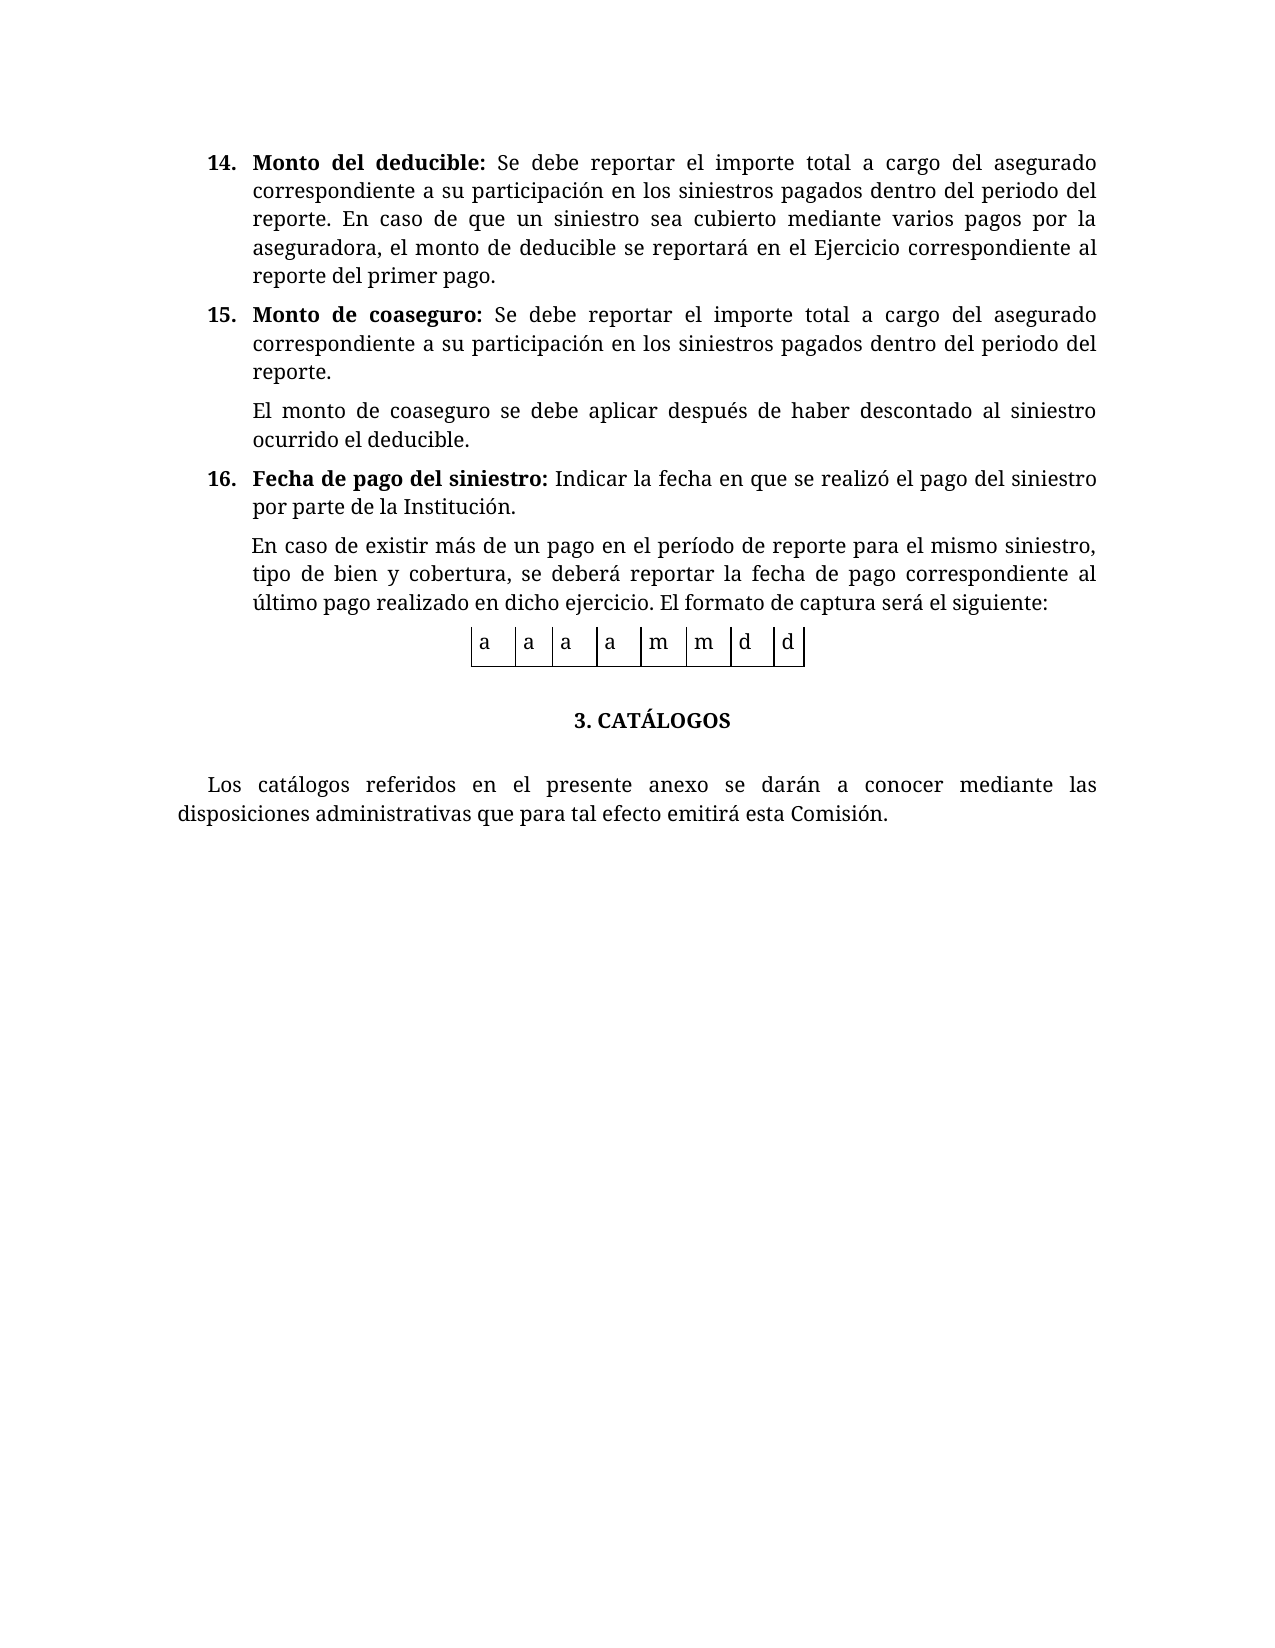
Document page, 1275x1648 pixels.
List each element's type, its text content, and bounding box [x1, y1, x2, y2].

table_header a [516, 627, 552, 666]
text 14. Monto del deducible: Se debe reportar el importe total a cargo del asegurado correspondiente a su participación en los siniestros pagados dentro del periodo del reporte. En caso de que un siniestro sea cubierto mediante varios pagos por la aseguradora, el monto de deducible se reportará en el Ejercicio correspondiente al reporte del primer pago. [207, 148, 1098, 290]
text 16. Fecha de pago del siniestro: Indicar la fecha en que se realizó el pago del siniestro por parte de la Institución. [207, 464, 1098, 521]
table_header m [687, 627, 730, 666]
table_header a [472, 627, 515, 666]
text El monto de coaseguro se debe aplicar después de haber descontado al siniestro ocurrido el deducible. [252, 396, 1098, 453]
table_header d [732, 627, 773, 666]
table_header d [775, 627, 803, 666]
text 3. CATÁLOGOS [177, 706, 1098, 735]
text 15. Monto de coaseguro: Se debe reportar el importe total a cargo del asegurado correspondiente a su participación en los siniestros pagados dentro del periodo del reporte. [207, 300, 1098, 386]
table_header a [598, 627, 640, 666]
table_header m [642, 627, 686, 666]
text En caso de existir más de un pago en el período de reporte para el mismo siniestro, tipo de bien y cobertura, se deberá reportar la fecha de pago correspondiente al último pago realizado en dicho ejercicio. El formato de captura será el siguiente: [207, 531, 1098, 616]
text Los catálogos referidos en el presente anexo se darán a conocer mediante las disposiciones administrativas que para tal efecto emitirá esta Comisión. [177, 771, 1098, 827]
table_header a [553, 627, 596, 666]
